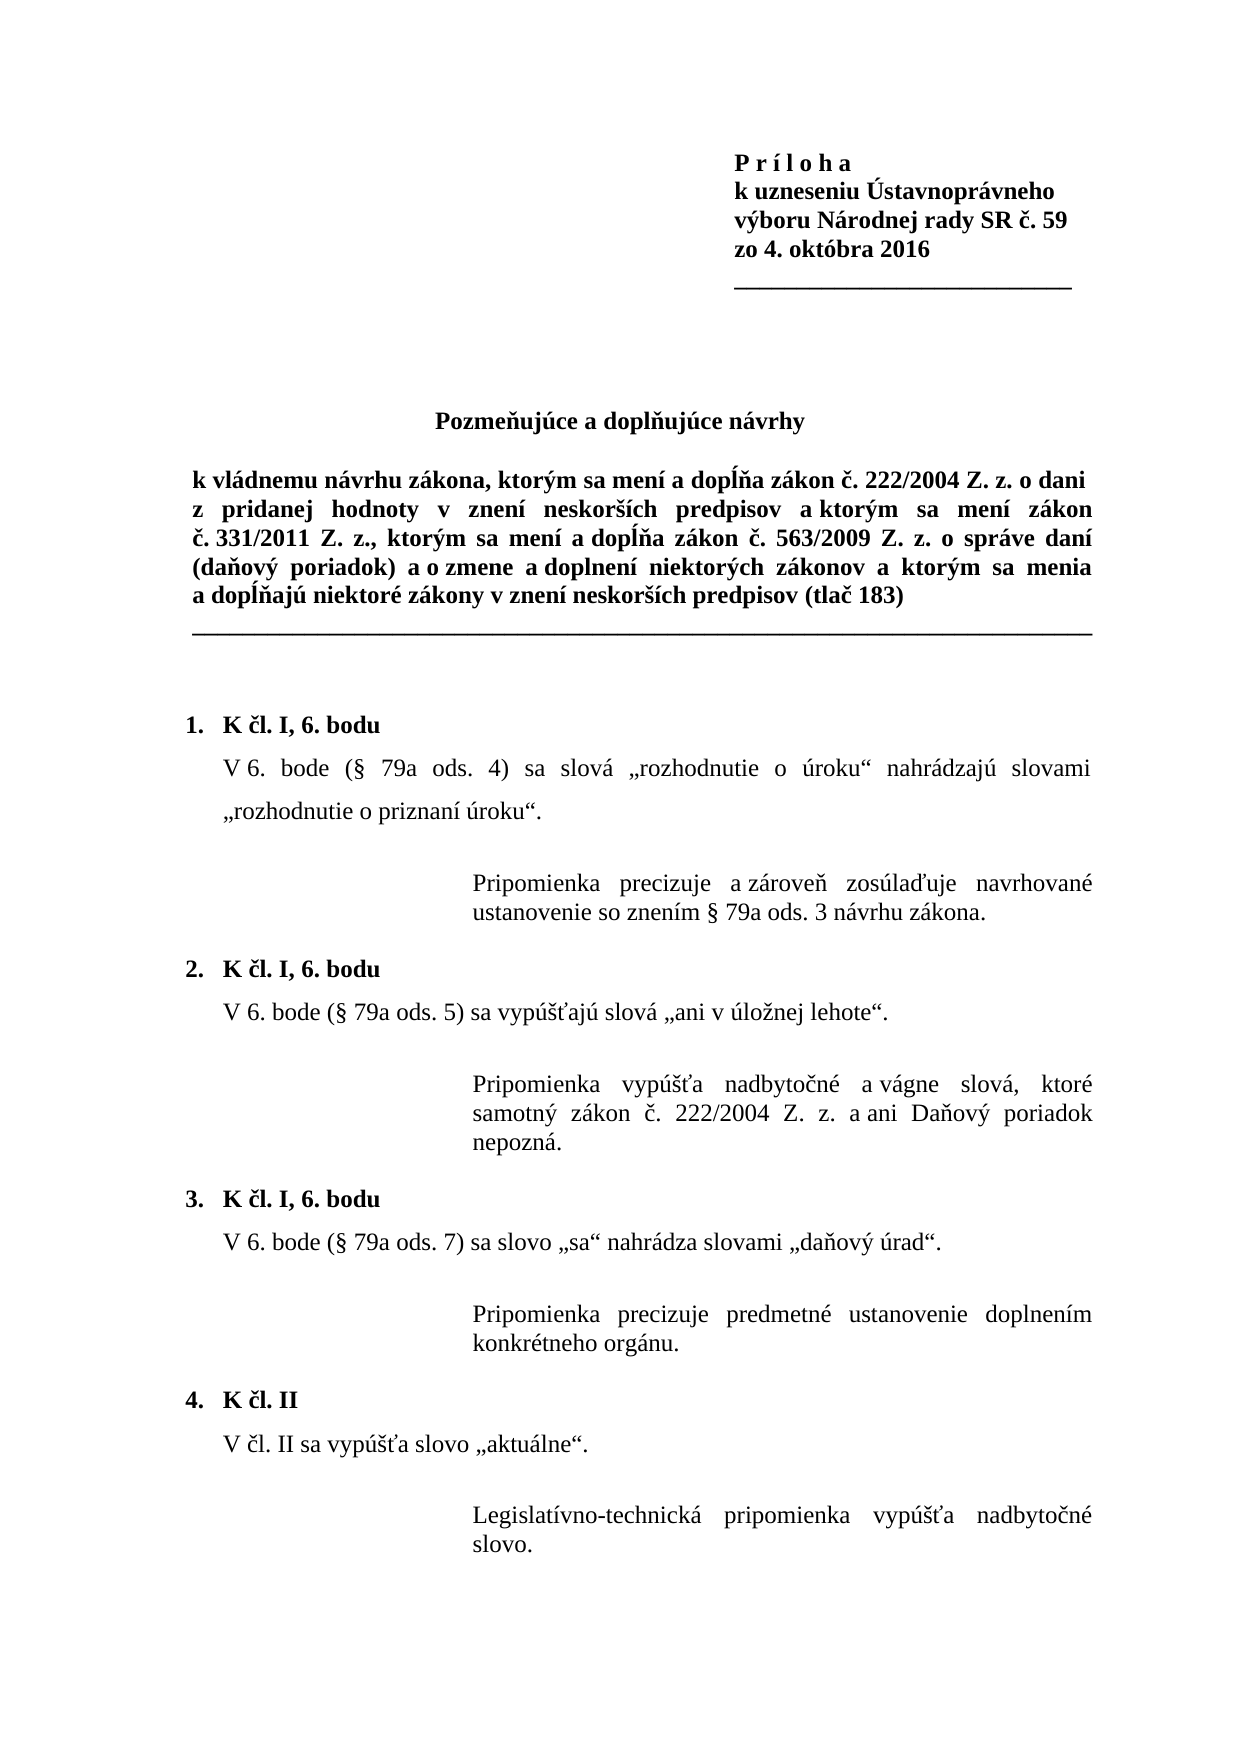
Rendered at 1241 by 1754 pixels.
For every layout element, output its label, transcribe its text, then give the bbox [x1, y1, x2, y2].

text ________________________________________________________________________ [148, 609, 1093, 638]
list V 6. bode (§ 79a ods. 4) sa slová „rozhodnutie o úroku“ nahrádzajú slovami „rozhodnutie o priznaní úroku“. [223, 753, 1093, 825]
list K čl. I, 6. bodu [185, 954, 1093, 983]
text P r í l o h a [734, 148, 1093, 176]
text zo 4. októbra 2016 [660, 234, 1093, 263]
list V 6. bode (§ 79a ods. 7) sa slovo „sa“ nahrádza slovami „daňový úrad“. [223, 1227, 1093, 1256]
list K čl. II [185, 1386, 1093, 1414]
list Pripomienka precizuje a zároveň zosúlaďuje navrhované ustanovenie so znením § 79a ods. 3 návrhu zákona. [472, 868, 1093, 926]
list V čl. II sa vypúšťa slovo „aktuálne“. [223, 1429, 1093, 1457]
list K čl. I, 6. bodu [185, 710, 1093, 739]
text ___________________________ [660, 263, 1093, 291]
list K čl. I, 6. bodu [185, 1184, 1093, 1213]
subtitle Pozmeňujúce a doplňujúce návrhy [148, 406, 1093, 435]
text k uzneseniu Ústavnoprávneho [660, 176, 1093, 205]
list Pripomienka precizuje predmetné ustanovenie doplnením konkrétneho orgánu. [472, 1299, 1093, 1357]
list Legislatívno-technická pripomienka vypúšťa nadbytočné slovo. [472, 1501, 1093, 1558]
text k vládnemu návrhu zákona, ktorým sa mení a dopĺňa zákon č. 222/2004 Z. z. o dani z pridanej hodnoty v znení neskorších predpisov a ktorým sa mení zákon č. 331/2011 Z. z., ktorým sa mení a dopĺňa zákon č. 563/2009 Z. z. o správe daní (daňový poriadok) a o zmene a doplnení niektorých zákonov a ktorým sa menia a dopĺňajú niektoré zákony v znení neskorších predpisov (tlač 183) [192, 466, 1093, 609]
list Pripomienka vypúšťa nadbytočné a vágne slová, ktoré samotný zákon č. 222/2004 Z. z. a ani Daňový poriadok nepozná. [472, 1069, 1093, 1156]
list V 6. bode (§ 79a ods. 5) sa vypúšťajú slová „ani v úložnej lehote“. [223, 997, 1093, 1026]
text výboru Národnej rady SR č. 59 [660, 205, 1093, 234]
